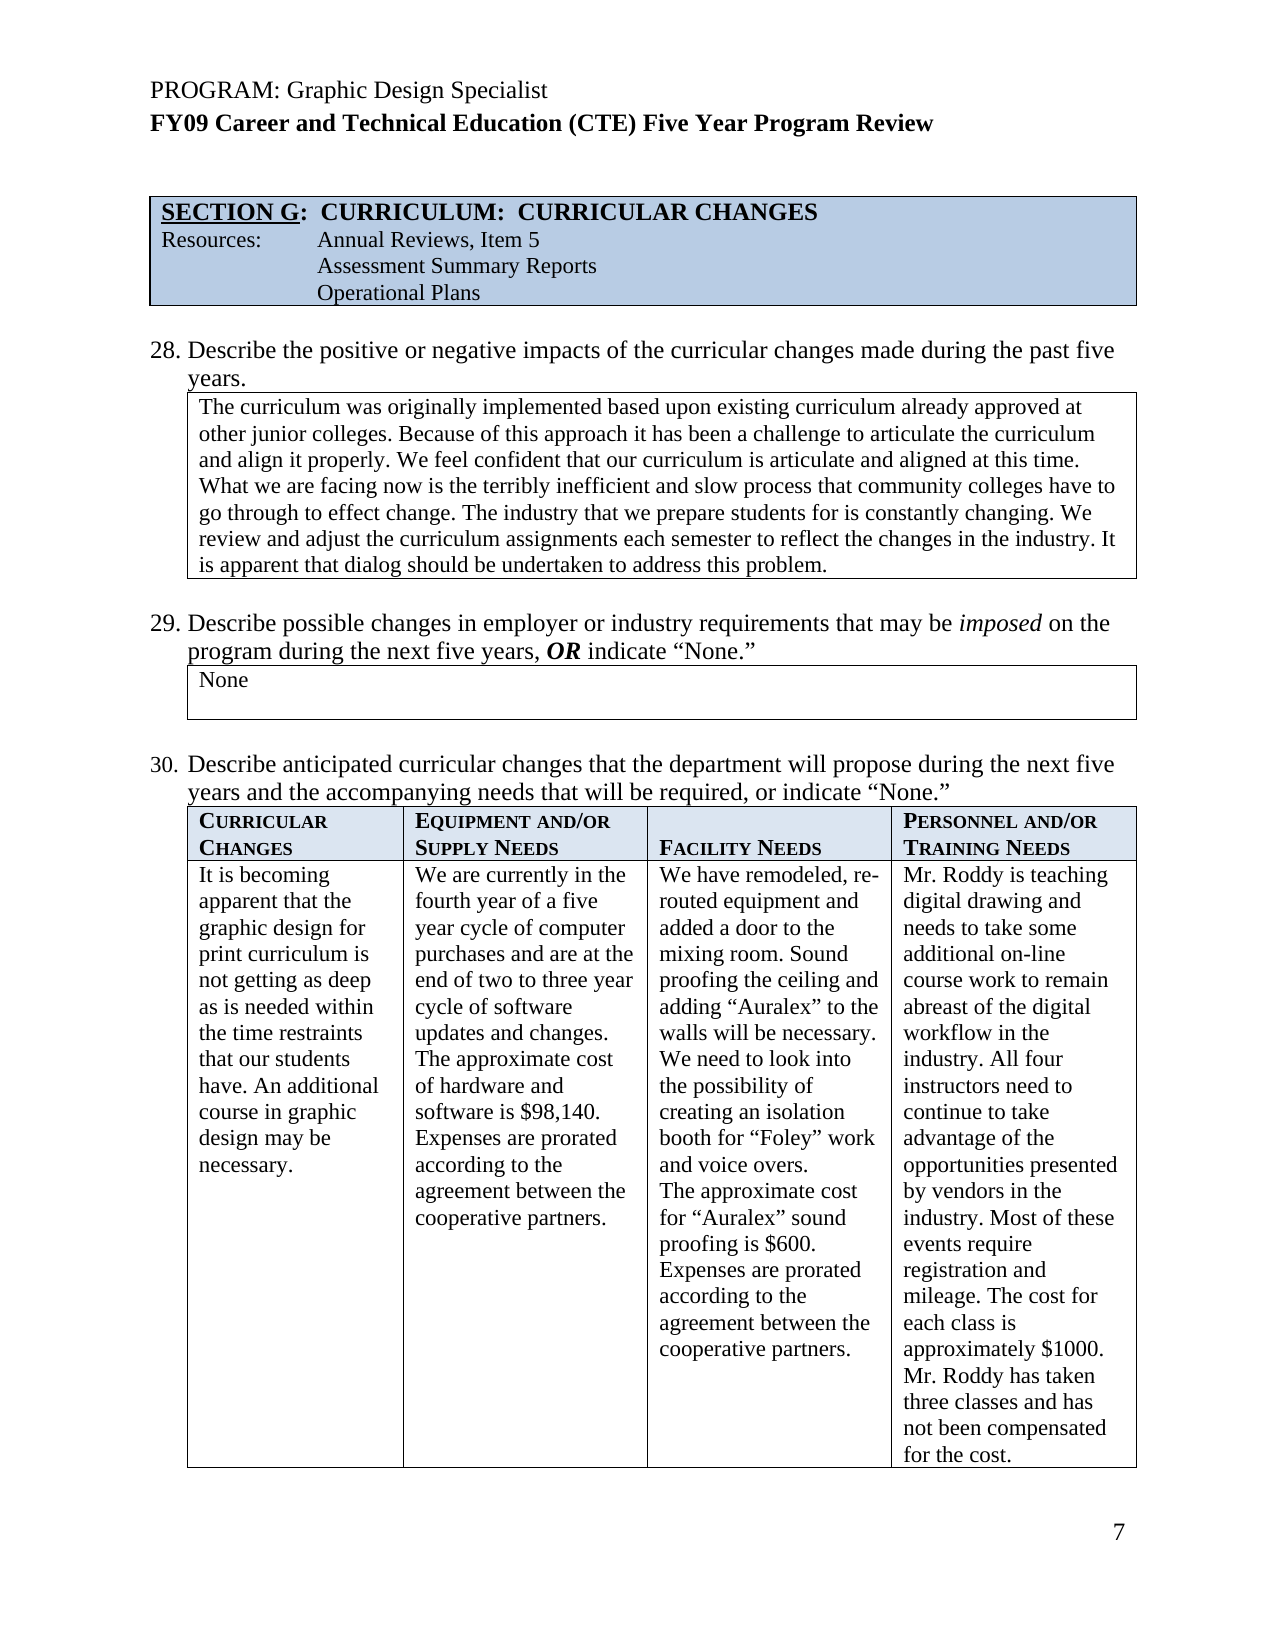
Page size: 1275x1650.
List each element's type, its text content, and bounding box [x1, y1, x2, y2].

table_cell We have remodeled, re-routed equipment and added a door to the mixing room. Sound proofing the ceiling and adding “Auralex” to the walls will be necessary. We need to look into the possibility of creating an isolation booth for “Foley” work and voice overs. The approximate cost for “Auralex” sound proofing is $600. Expenses are prorated according to the agreement between the cooperative partners. [648, 861, 891, 1467]
table_cell We are currently in the fourth year of a five year cycle of computer purchases and are at the end of two to three year cycle of software updates and changes. The approximate cost of hardware and software is $98,140. Expenses are prorated according to the agreement between the cooperative partners. [404, 861, 647, 1467]
table_header Facility Needs [648, 807, 891, 860]
table_header SECTION G: CURRICULUM: CURRICULAR CHANGES Resources: Annual Reviews, Item 5 Assessment Summary Reports Operational Plans [151, 197, 1136, 305]
table_header Equipment and/or Supply Needs [404, 807, 647, 860]
table_header None [188, 666, 1136, 719]
list Describe the positive or negative impacts of the curricular changes made during the past five years. [150, 335, 1125, 392]
table_cell It is becoming apparent that the graphic design for print curriculum is not getting as deep as is needed within the time restraints that our students have. An additional course in graphic design may be necessary. [188, 861, 403, 1467]
table_cell Mr. Roddy is teaching digital drawing and needs to take some additional on-line course work to remain abreast of the digital workflow in the industry. All four instructors need to continue to take advantage of the opportunities presented by vendors in the industry. Most of these events require registration and mileage. The cost for each class is approximately $1000. Mr. Roddy has taken three classes and has not been compensated for the cost. [892, 861, 1136, 1467]
table_header Curricular Changes [188, 807, 403, 860]
list Describe possible changes in employer or industry requirements that may be imposed on the program during the next five years, OR indicate “None.” [150, 608, 1125, 665]
table_header The curriculum was originally implemented based upon existing curriculum already approved at other junior colleges. Because of this approach it has been a challenge to articulate the curriculum and align it properly. We feel confident that our curriculum is articulate and aligned at this time. What we are facing now is the terribly inefficient and slow process that community colleges have to go through to effect change. The industry that we prepare students for is constantly changing. We review and adjust the curriculum assignments each semester to reflect the changes in the industry. It is apparent that dialog should be undertaken to address this problem. [188, 393, 1136, 578]
list Describe anticipated curricular changes that the department will propose during the next five years and the accompanying needs that will be required, or indicate “None.” [150, 749, 1125, 806]
table_header Personnel and/or Training Needs [892, 807, 1136, 860]
